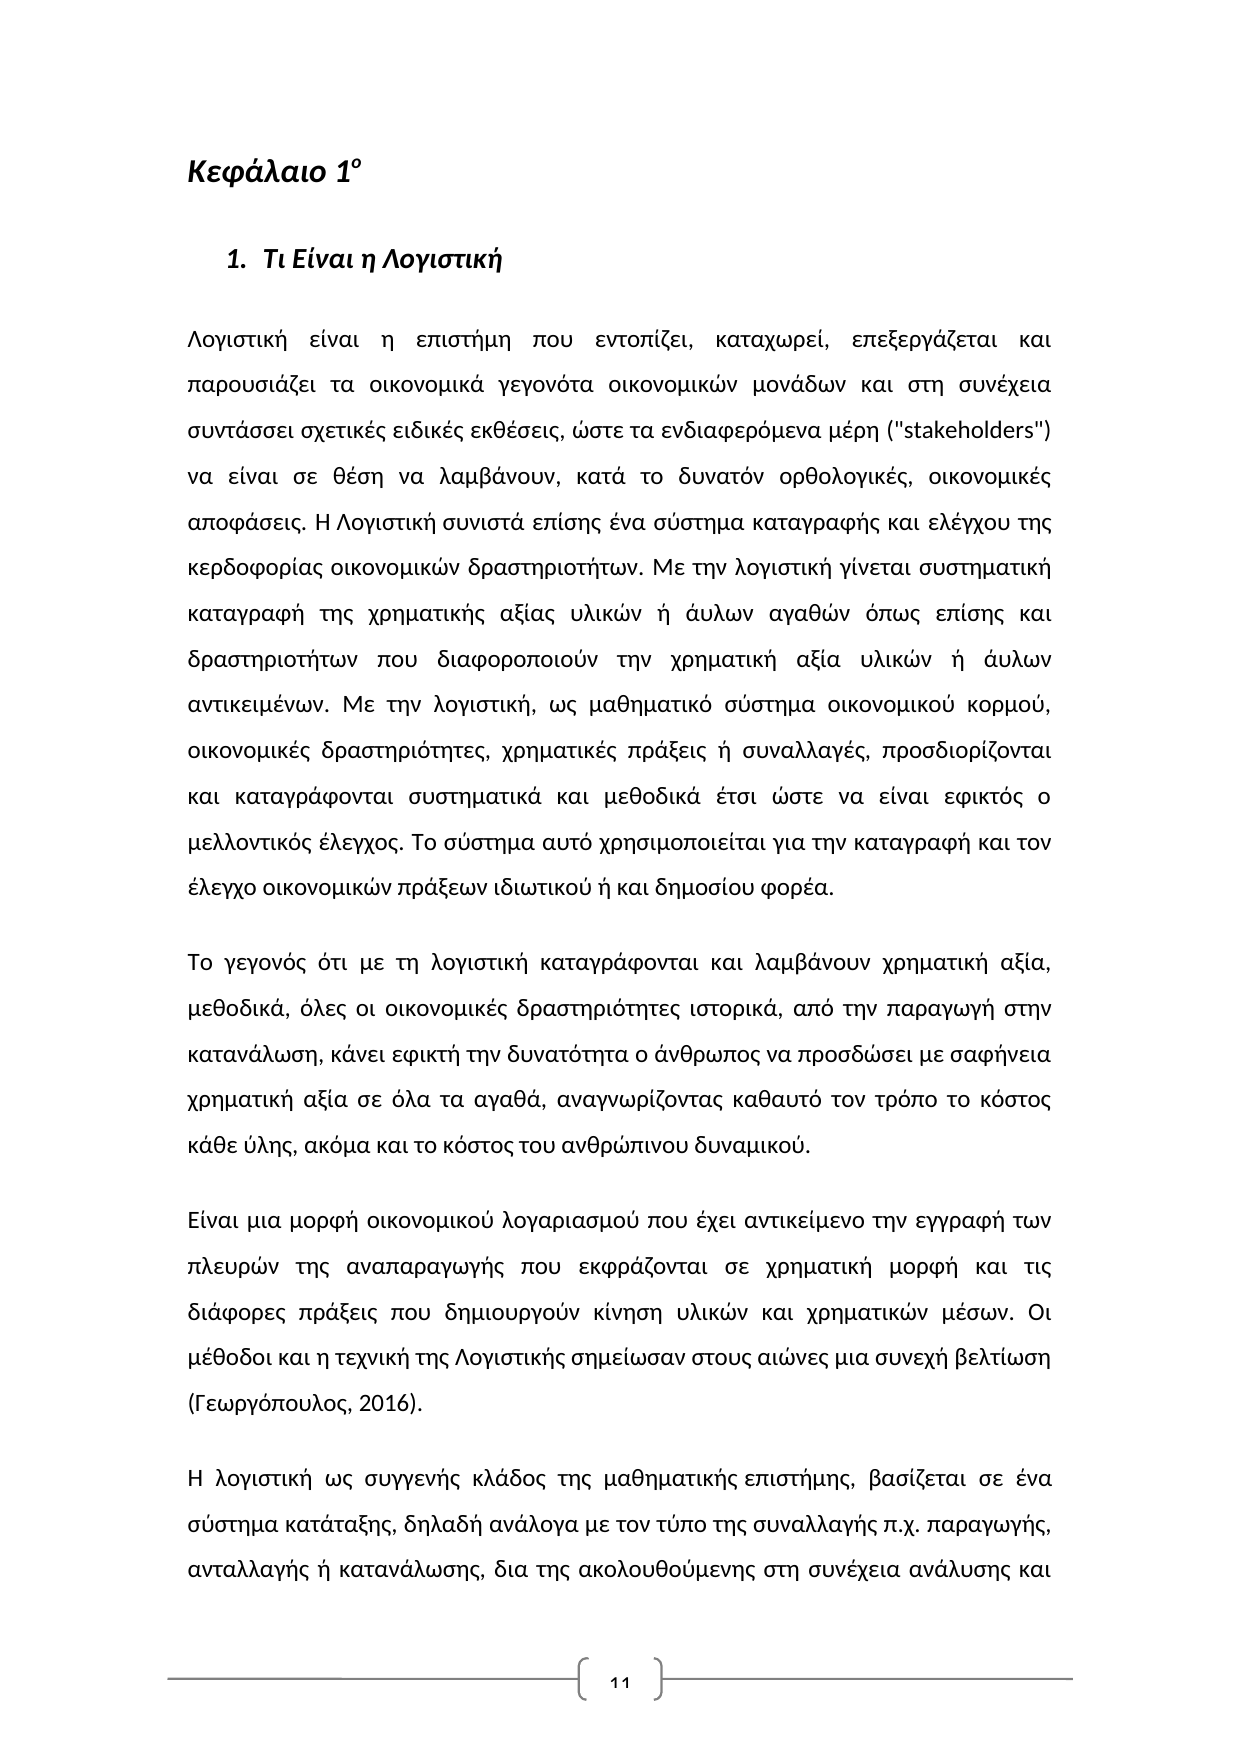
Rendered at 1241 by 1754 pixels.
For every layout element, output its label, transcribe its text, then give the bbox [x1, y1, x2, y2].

subtitle Κεφάλαιο 1ο [187, 150, 1053, 191]
text Το γεγονός ότι με τη λογιστική καταγράφονται και λαμβάνουν χρηματική αξία, μεθοδικά, όλες οι οικονομικές δραστηριότητες ιστορικά, από την παραγωγή στην κατανάλωση, κάνει εφικτή την δυνατότητα ο άνθρωπος να προσδώσει με σαφήνεια χρηματική αξία σε όλα τα αγαθά, αναγνωρίζοντας καθαυτό τον τρόπο το κόστος κάθε ύλης, ακόμα και το κόστος του ανθρώπινου δυναμικού. [187, 946, 1053, 1160]
subtitle Τι Είναι η Λογιστική [225, 240, 1053, 276]
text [187, 1462, 1053, 1584]
text Είναι μια μορφή οικονομικού λογαριασμού που έχει αντικείμενο την εγγραφή των πλευρών της αναπαραγωγής που εκφράζονται σε χρηματική μορφή και τις διάφορες πράξεις που δημιουργούν κίνηση υλικών και χρηματικών μέσων. Οι μέθοδοι και η τεχνική της Λογιστικής σημείωσαν στους αιώνες μια συνεχή βελτίωση (Γεωργόπουλος, 2016). [187, 1204, 1053, 1418]
text Λογιστική είναι η επιστήμη που εντοπίζει, καταχωρεί, επεξεργάζεται και παρουσιάζει τα οικονομικά γεγονότα οικονομικών μονάδων και στη συνέχεια συντάσσει σχετικές ειδικές εκθέσεις, ώστε τα ενδιαφερόμενα μέρη ("stakeholders") να είναι σε θέση να λαμβάνουν, κατά το δυνατόν ορθολογικές, οικονομικές αποφάσεις. Η Λογιστική συνιστά επίσης ένα σύστημα καταγραφής και ελέγχου της κερδοφορίας οικονομικών δραστηριοτήτων. Με την λογιστική γίνεται συστηματική καταγραφή της χρηματικής αξίας υλικών ή άυλων αγαθών όπως επίσης και δραστηριοτήτων που διαφοροποιούν την χρηματική αξία υλικών ή άυλων αντικειμένων. Με την λογιστική, ως μαθηματικό σύστημα οικονομικού κορμού, οικονομικές δραστηριότητες, χρηματικές πράξεις ή συναλλαγές, προσδιορίζονται και καταγράφονται συστηματικά και μεθοδικά έτσι ώστε να είναι εφικτός ο μελλοντικός έλεγχος. Το σύστημα αυτό χρησιμοποιείται για την καταγραφή και τον έλεγχο οικονομικών πράξεων ιδιωτικού ή και δημοσίου φορέα. [187, 323, 1053, 902]
